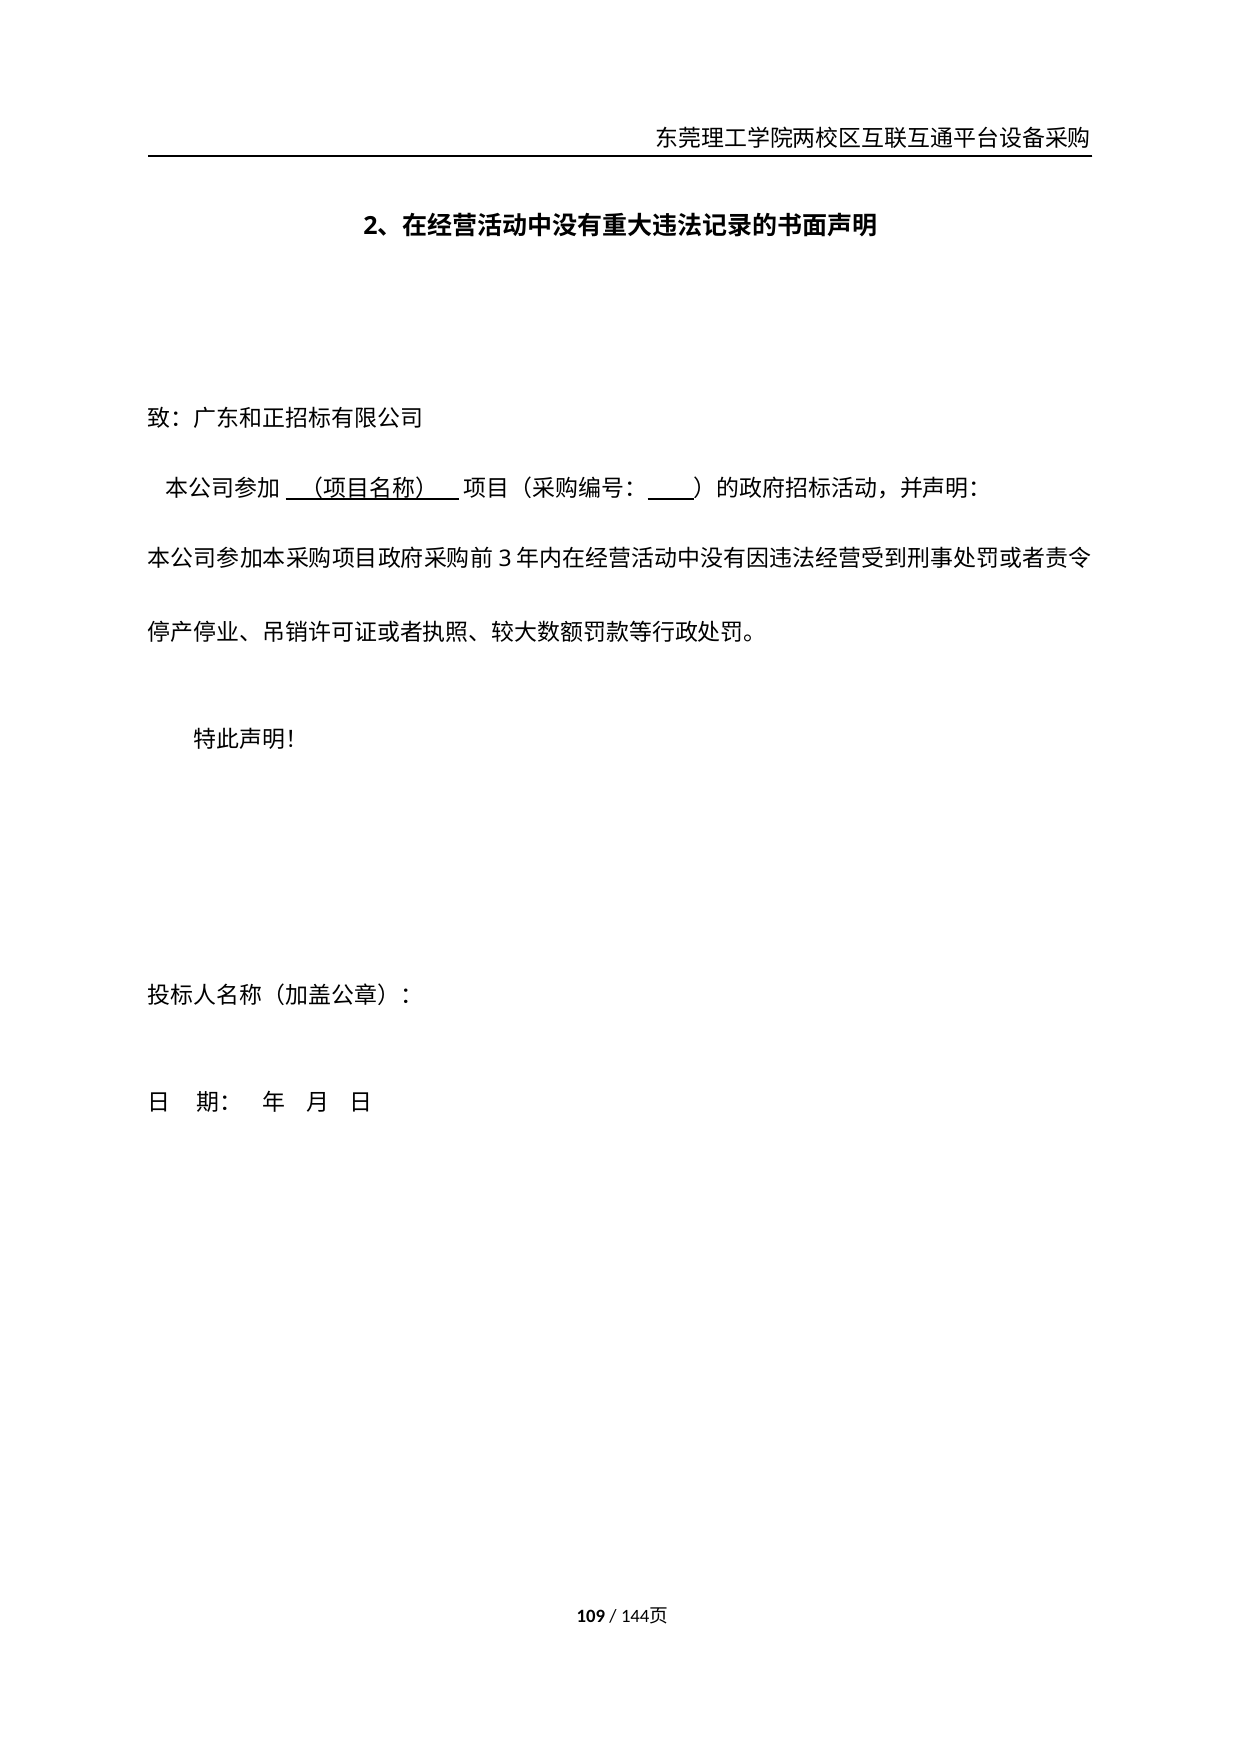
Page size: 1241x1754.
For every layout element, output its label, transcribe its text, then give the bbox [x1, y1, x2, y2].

text 本公司参加 （项目名称） 项目（采购编号： ）的政府招标活动，并声明： [148, 453, 1092, 518]
text 特此声明！ [148, 705, 1092, 770]
subtitle 2、在经营活动中没有重大违法记录的书面声明 [148, 191, 1092, 256]
text 日 期： 年 月 日 [148, 1068, 1092, 1133]
text 本公司参加本采购项目政府采购前3年内在经营活动中没有因违法经营受到刑事处罚或者责令停产停业、吊销许可证或者执照、较大数额罚款等行政处罚。 [148, 523, 1092, 663]
text 致：广东和正招标有限公司 [148, 384, 1092, 449]
text 投标人名称（加盖公章）： [148, 961, 1092, 1026]
